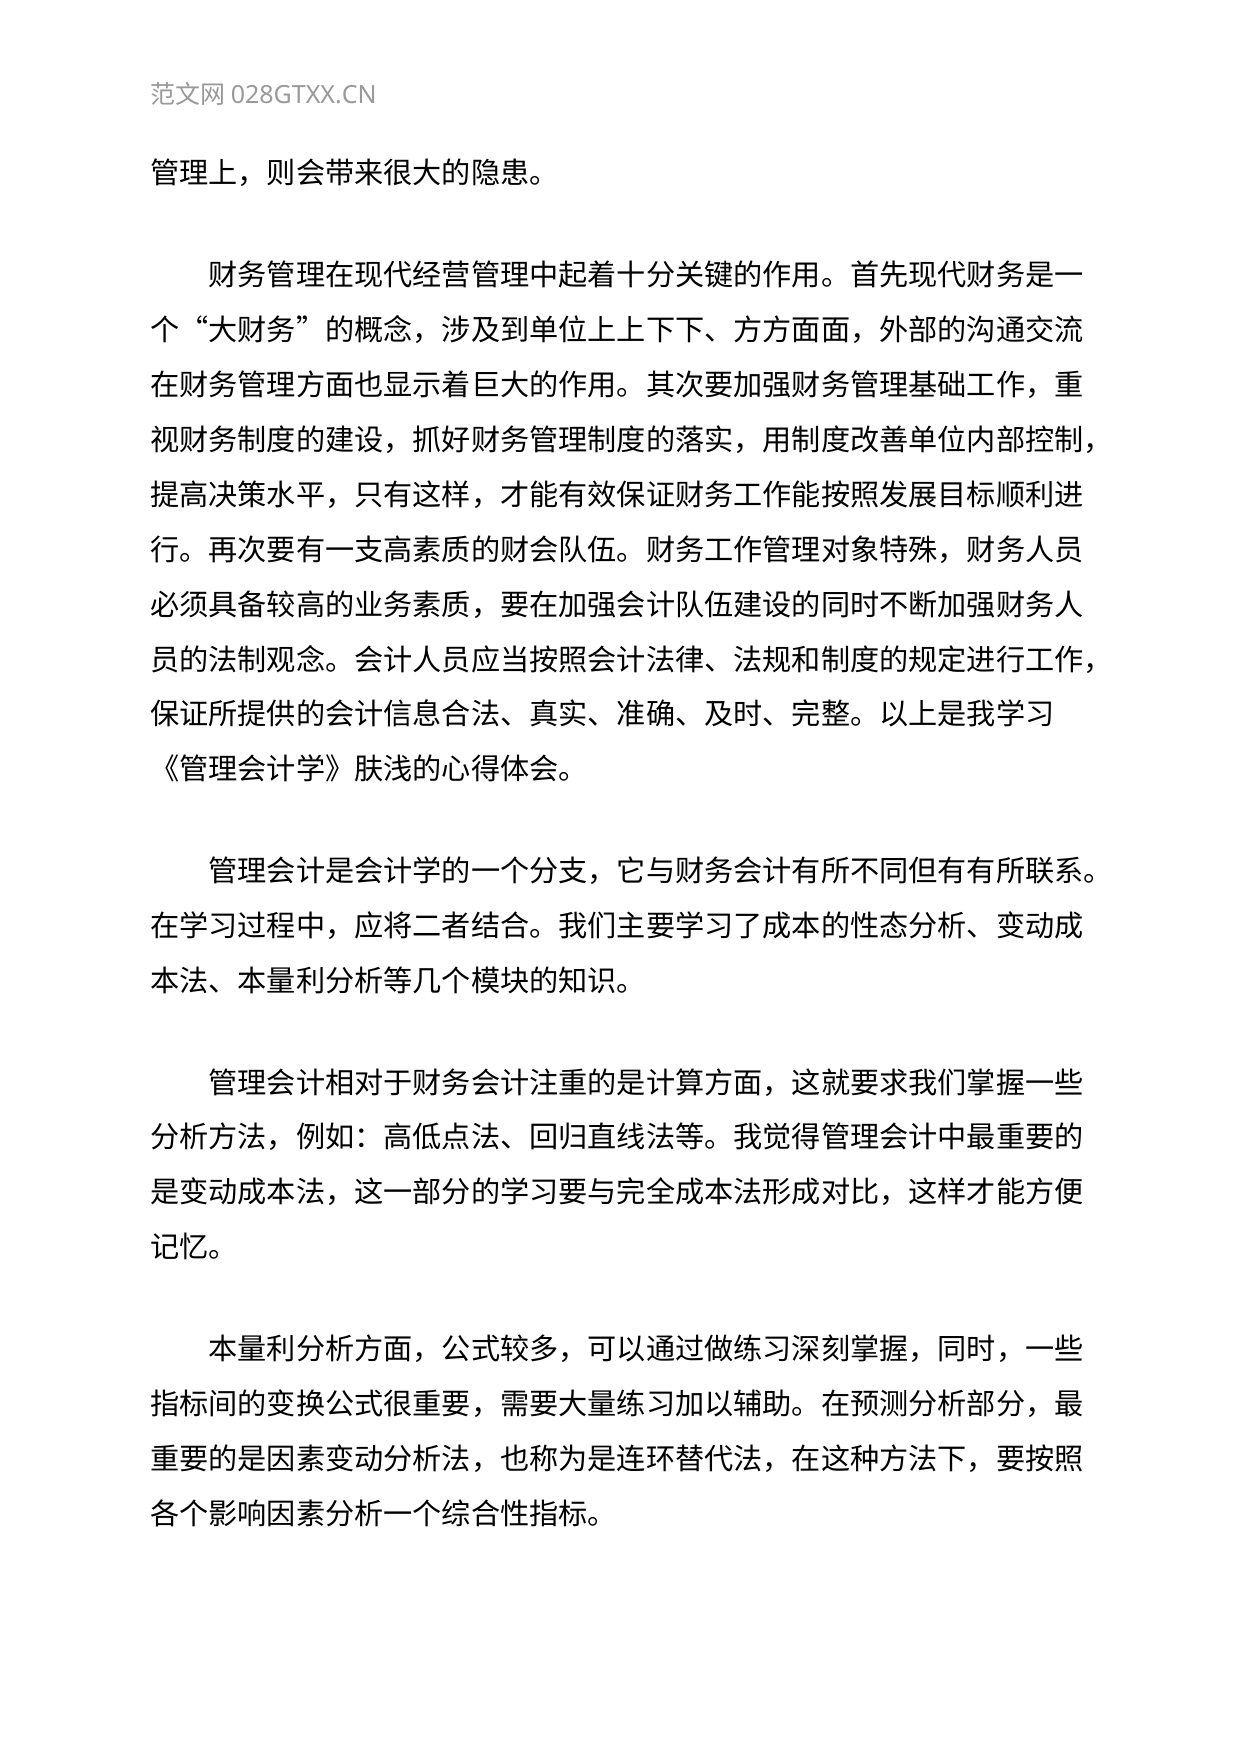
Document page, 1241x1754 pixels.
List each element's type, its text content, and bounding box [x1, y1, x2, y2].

text 本量利分析方面，公式较多，可以通过做练习深刻掌握，同时，一些指标间的变换公式很重要，需要大量练习加以辅助。在预测分析部分，最重要的是因素变动分析法，也称为是连环替代法，在这种方法下，要按照各个影响因素分析一个综合性指标。 [150, 1326, 1090, 1533]
text 财务管理在现代经营管理中起着十分关键的作用。首先现代财务是一个“大财务”的概念，涉及到单位上上下下、方方面面，外部的沟通交流在财务管理方面也显示着巨大的作用。其次要加强财务管理基础工作，重视财务制度的建设，抓好财务管理制度的落实，用制度改善单位内部控制，提高决策水平，只有这样，才能有效保证财务工作能按照发展目标顺利进行。再次要有一支高素质的财会队伍。财务工作管理对象特殊，财务人员必须具备较高的业务素质，要在加强会计队伍建设的同时不断加强财务人员的法制观念。会计人员应当按照会计法律、法规和制度的规定进行工作，保证所提供的会计信息合法、真实、准确、及时、完整。以上是我学习《管理会计学》肤浅的心得体会。 [150, 252, 1090, 788]
text 管理会计相对于财务会计注重的是计算方面，这就要求我们掌握一些分析方法，例如：高低点法、回归直线法等。我觉得管理会计中最重要的是变动成本法，这一部分的学习要与完全成本法形成对比，这样才能方便记忆。 [150, 1059, 1090, 1266]
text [150, 150, 1090, 192]
text 管理会计是会计学的一个分支，它与财务会计有所不同但有有所联系。在学习过程中，应将二者结合。我们主要学习了成本的性态分析、变动成本法、本量利分析等几个模块的知识。 [150, 848, 1090, 1000]
